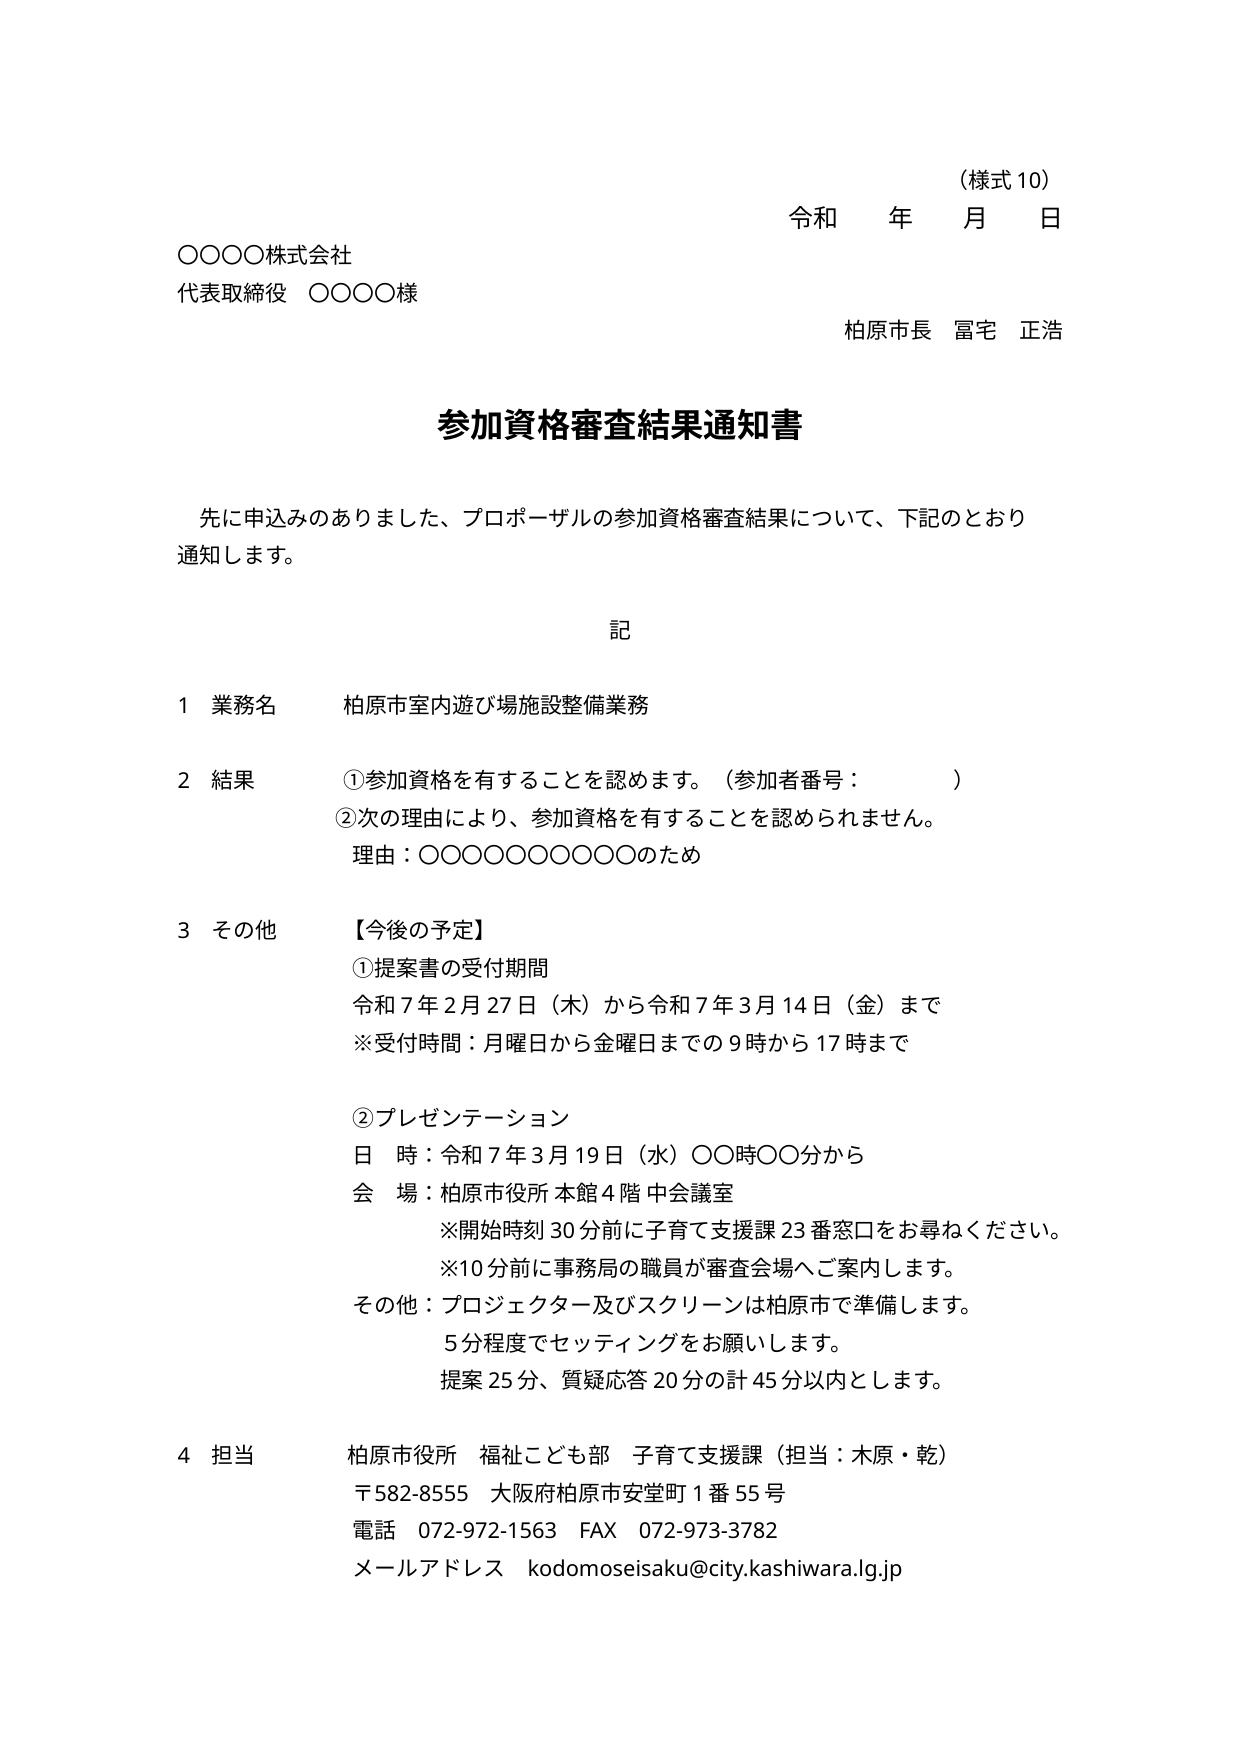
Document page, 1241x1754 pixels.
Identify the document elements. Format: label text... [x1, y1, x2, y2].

text 柏原市長 冨宅 正浩 [177, 311, 1063, 348]
text 参加資格審査結果通知書 [177, 386, 1063, 461]
text その他：プロジェクター及びスクリーンは柏原市で準備します。 [177, 1286, 1063, 1323]
text 令和7年2月27日（木）から令和7年3月14日（金）まで [177, 986, 1063, 1023]
text ②プレゼンテーション [177, 1098, 1063, 1136]
text 先に申込みのありました、プロポーザルの参加資格審査結果について、下記のとおり [177, 498, 1063, 536]
text 代表取締役 〇〇〇〇様 [177, 273, 1063, 311]
text 4 担当 柏原市役所 福祉こども部 子育て支援課（担当：木原・乾） [177, 1436, 1063, 1473]
text 記 [177, 611, 1063, 648]
text 会 場：柏原市役所 本館４階 中会議室 [177, 1173, 1063, 1211]
text ※10分前に事務局の職員が審査会場へご案内します。 [177, 1248, 1063, 1286]
text （様式10） [177, 161, 1063, 198]
text 〇〇〇〇株式会社 [177, 236, 1063, 273]
text ※開始時刻30分前に子育て支援課23番窓口をお尋ねください。 [177, 1211, 1063, 1248]
text ５分程度でセッティングをお願いします。 [177, 1323, 1063, 1361]
text 日 時：令和7年3月19日（水）〇〇時〇〇分から [177, 1136, 1063, 1173]
text ※受付時間：月曜日から金曜日までの9時から17時まで [177, 1023, 1063, 1061]
text メールアドレス kodomoseisaku@city.kashiwara.lg.jp [177, 1548, 1063, 1586]
text 1 業務名 柏原市室内遊び場施設整備業務 [177, 686, 1063, 723]
text 3 その他 【今後の予定】 [177, 911, 1063, 948]
text 理由：〇〇〇〇〇〇〇〇〇〇のため [177, 836, 1063, 873]
text ②次の理由により、参加資格を有することを認められません。 [177, 798, 1063, 836]
text 通知します。 [177, 536, 1063, 573]
text 提案25分、質疑応答20分の計45分以内とします。 [177, 1361, 1063, 1398]
text 2 結果 ①参加資格を有することを認めます。（参加者番号： ） [177, 761, 1063, 798]
text ①提案書の受付期間 [177, 948, 1063, 986]
text 令和 年 月 日 [177, 198, 1063, 236]
text 〒582-8555 大阪府柏原市安堂町1番55号 [177, 1473, 1063, 1511]
text 電話 072-972-1563 FAX 072-973-3782 [177, 1511, 1063, 1548]
